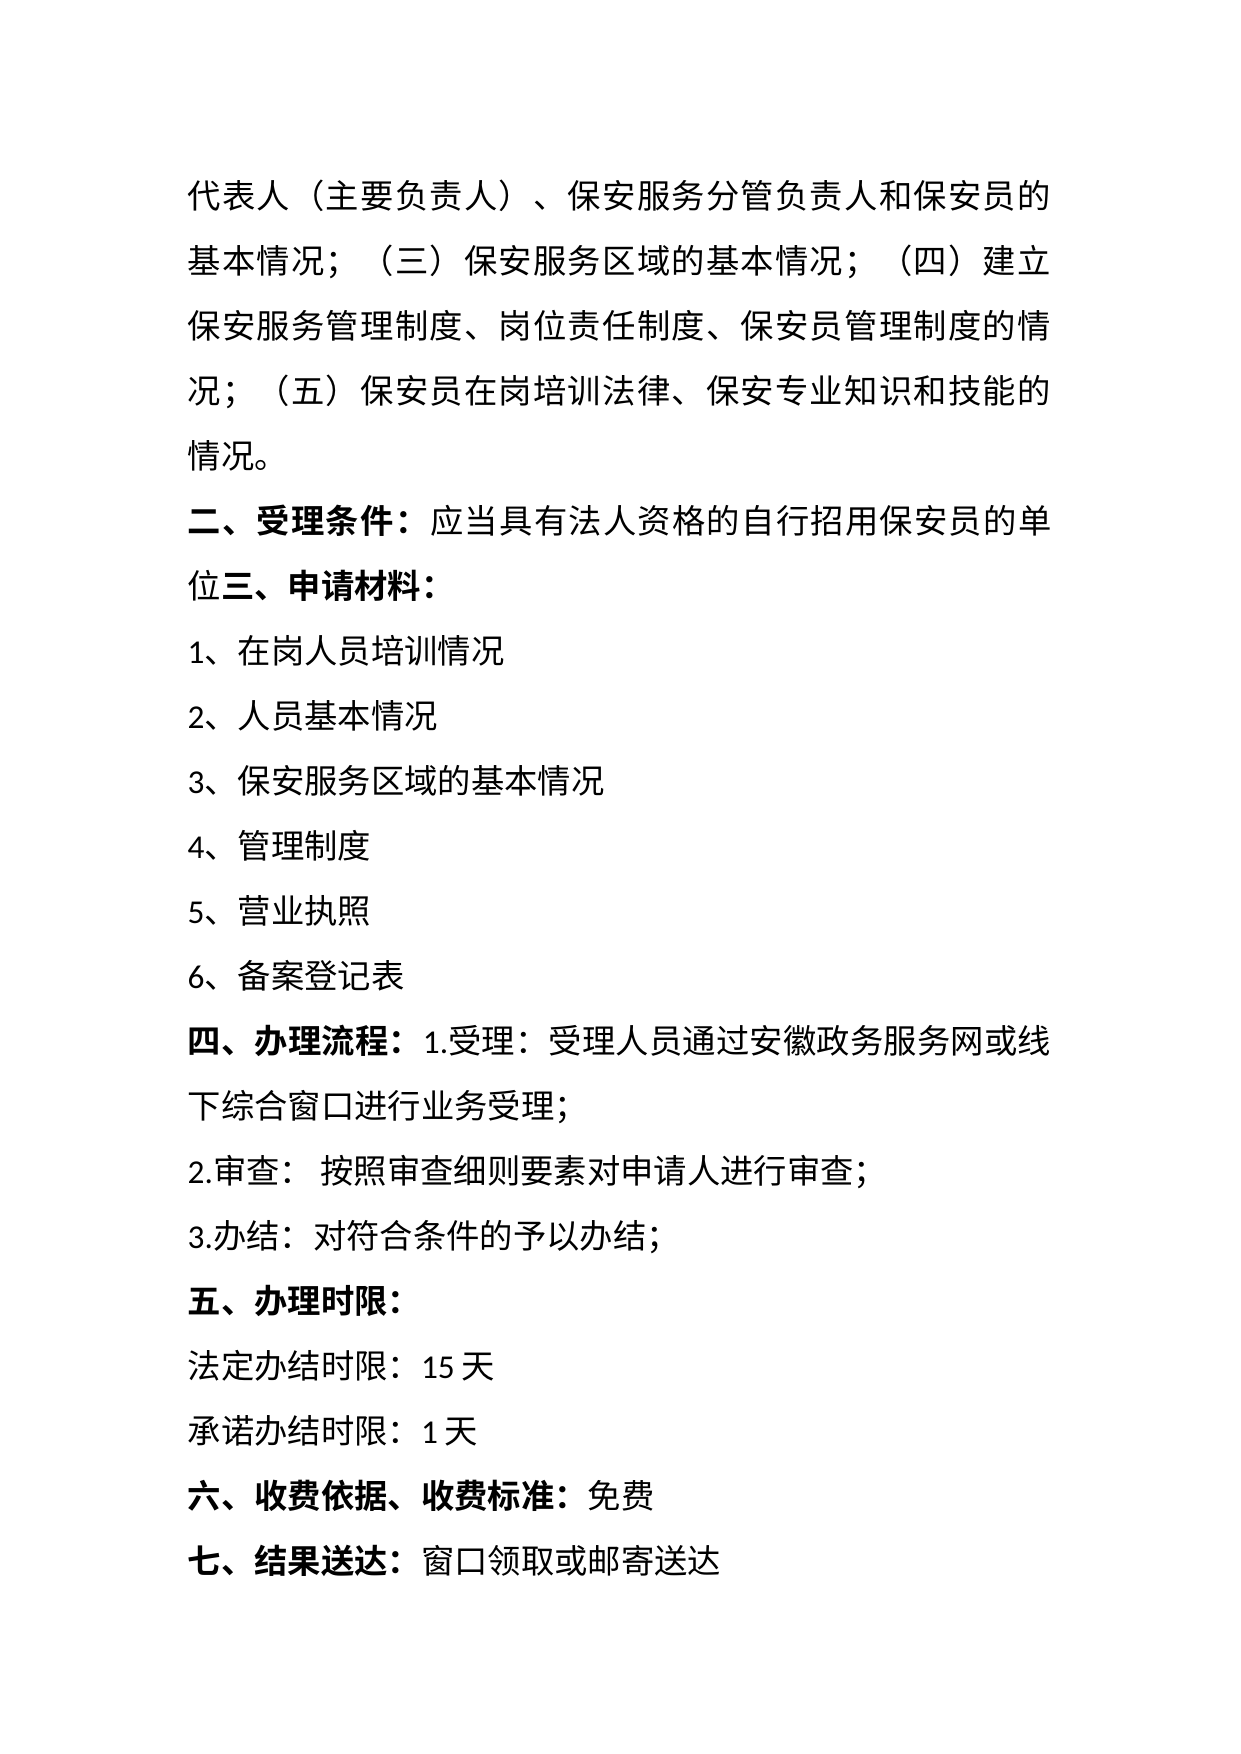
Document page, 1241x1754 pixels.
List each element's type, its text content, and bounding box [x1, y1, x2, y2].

list 3.办结：对符合条件的予以办结； [187, 1202, 1053, 1267]
list 二、受理条件：应当具有法人资格的自行招用保安员的单位三、申请材料： [187, 487, 1053, 617]
list 6、备案登记表 [187, 942, 1053, 1007]
list 3、保安服务区域的基本情况 [187, 747, 1053, 812]
list 四、办理流程：1.受理：受理人员通过安徽政务服务网或线下综合窗口进行业务受理； [187, 1007, 1053, 1137]
list 五、办理时限： [187, 1267, 1053, 1332]
list 法定办结时限：15天 [187, 1332, 1053, 1397]
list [187, 162, 1053, 487]
list 2、人员基本情况 [187, 682, 1053, 747]
list 承诺办结时限：1天 [187, 1397, 1053, 1462]
list 七、结果送达：窗口领取或邮寄送达 [187, 1527, 1053, 1592]
list 2.审查： 按照审查细则要素对申请人进行审查； [187, 1137, 1053, 1202]
list 4、管理制度 [187, 812, 1053, 877]
list 5、营业执照 [187, 877, 1053, 942]
list 六、收费依据、收费标准：免费 [187, 1462, 1053, 1527]
list 1、在岗人员培训情况 [187, 617, 1053, 682]
